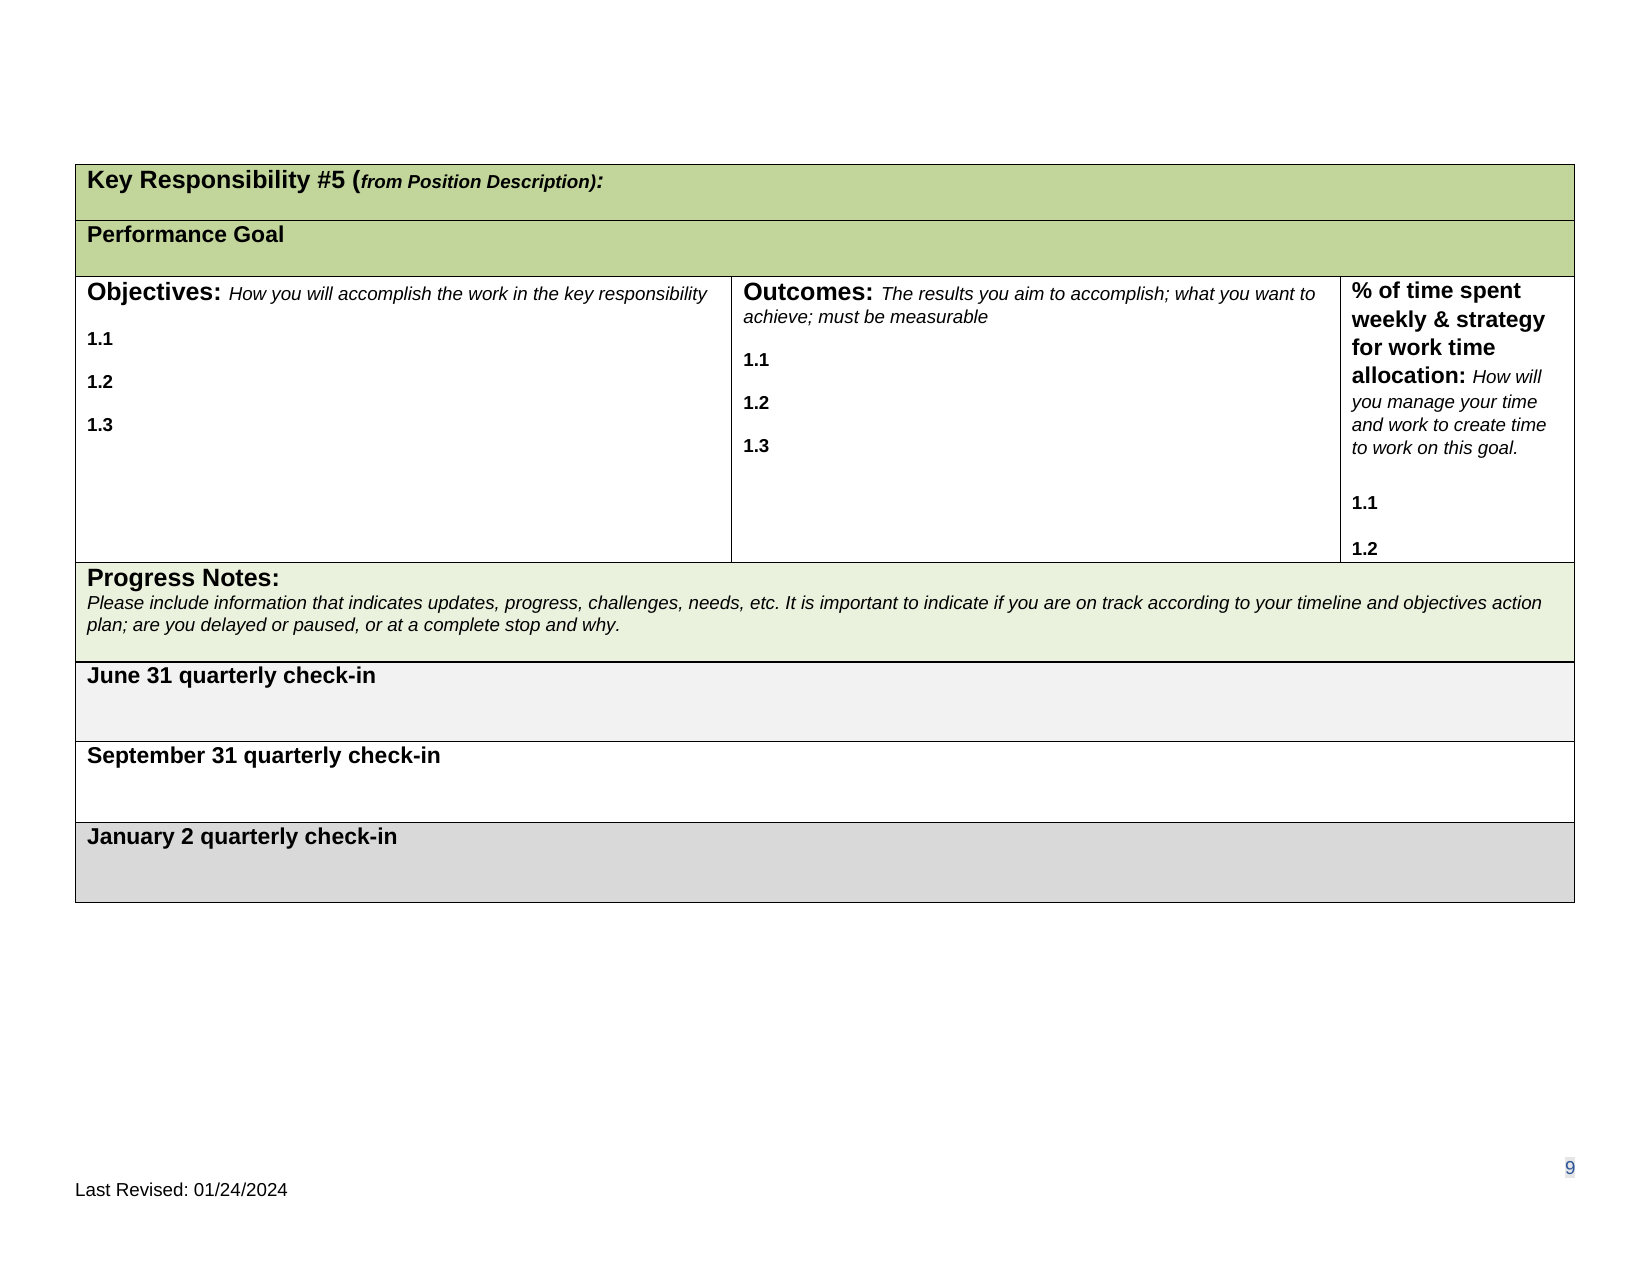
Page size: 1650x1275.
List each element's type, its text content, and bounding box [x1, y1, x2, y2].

table_cell June 31 quarterly check-in [76, 663, 1574, 741]
table_cell Performance Goal [76, 221, 1574, 276]
table_cell % of time spent weekly & strategy for work time allocation: How will you manage your time and work to create time to work on this goal. 1.1 1.2 [1341, 277, 1574, 562]
table_cell Progress Notes: Please include information that indicates updates, progress, challenges, needs, etc. It is important to indicate if you are on track according to your timeline and objectives action plan; are you delayed or paused, or at a complete stop and why. [76, 563, 1574, 661]
table_cell Objectives: How you will accomplish the work in the key responsibility 1.1 1.2 1.3 [76, 277, 731, 562]
table_header Key Responsibility #5 (from Position Description): [76, 165, 1574, 220]
table_cell January 2 quarterly check-in [76, 823, 1574, 902]
table_cell Outcomes: The results you aim to accomplish; what you want to achieve; must be measurable 1.1 1.2 1.3 [732, 277, 1340, 562]
table_cell September 31 quarterly check-in [76, 742, 1574, 822]
